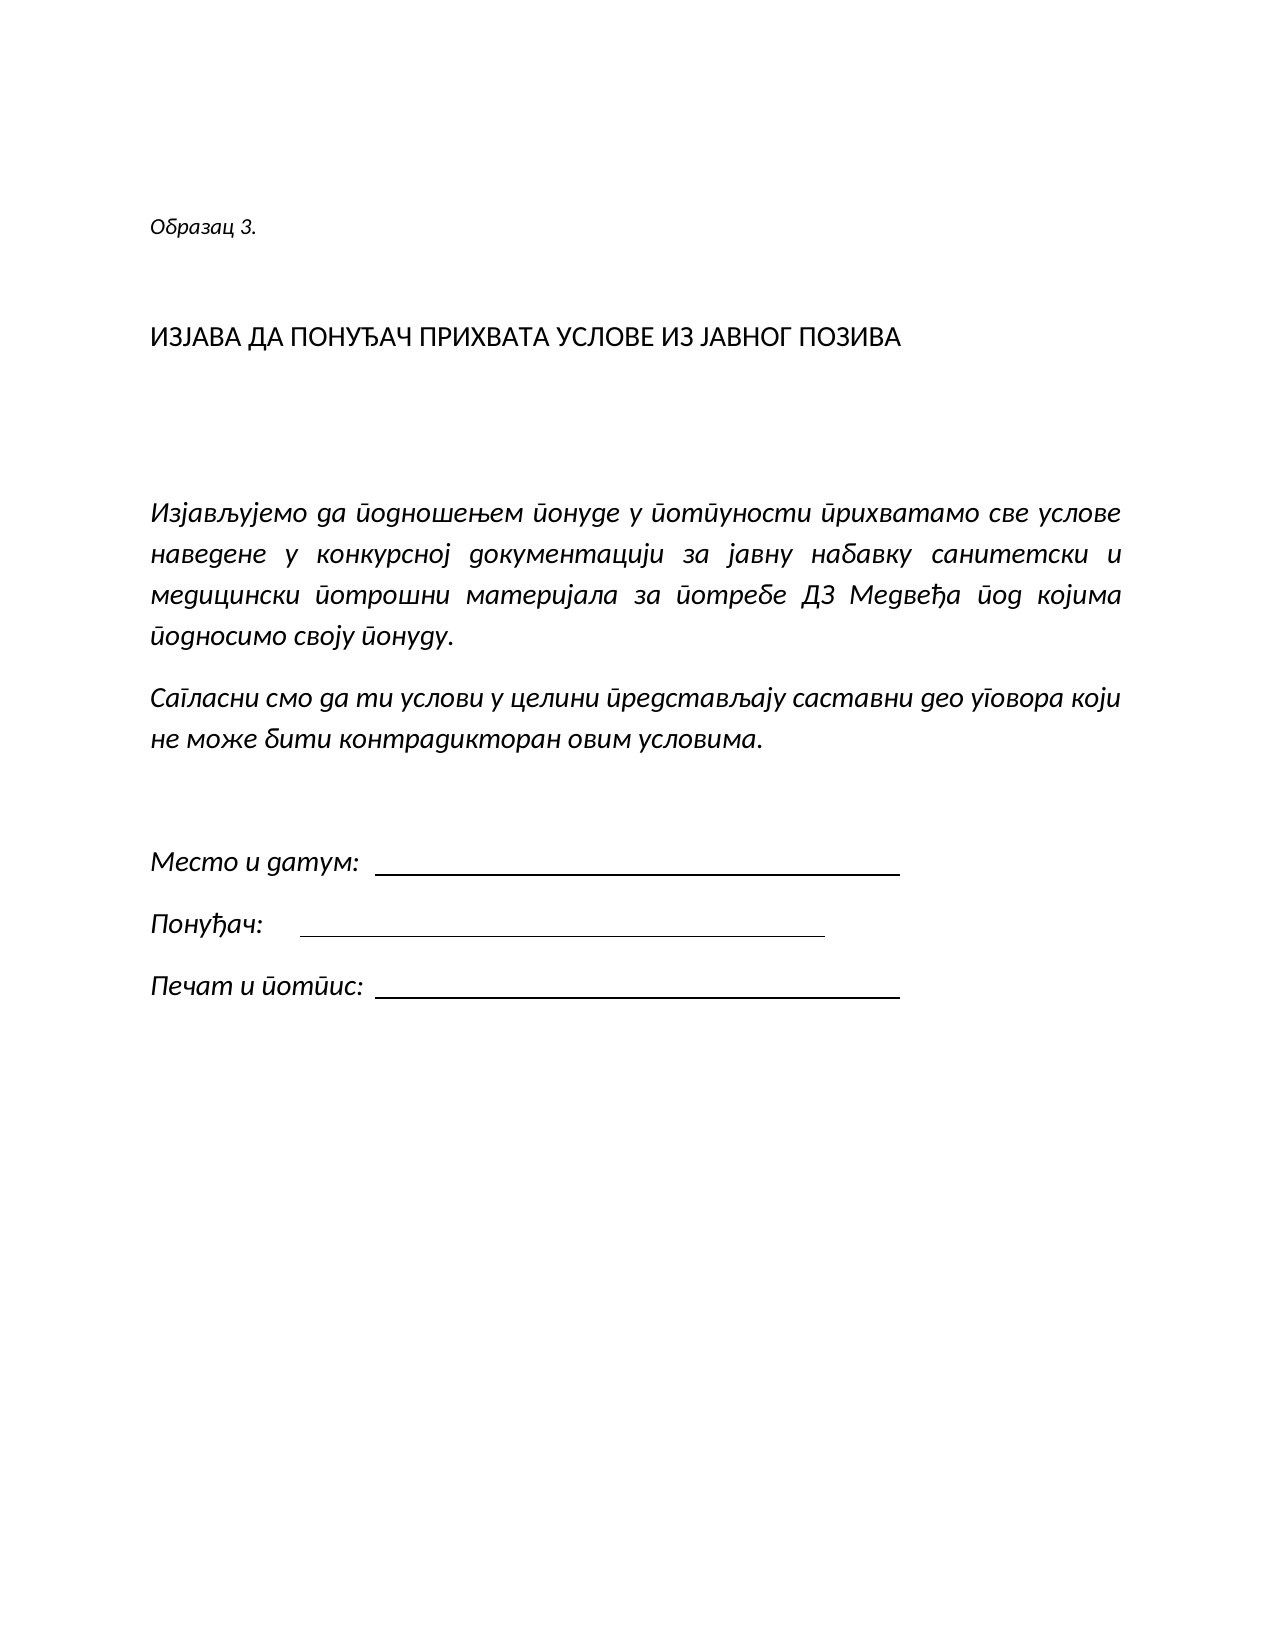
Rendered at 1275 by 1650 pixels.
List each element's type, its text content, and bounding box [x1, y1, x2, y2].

text Понуђач: [150, 905, 1125, 941]
text Образац 3. [150, 212, 1125, 240]
text Изјављујемо да подношењем понуде у потпуности прихватамо све услове наведене у конкурсној документацији за јавну набавку санитетски и медицински потрошни материјала за потребе ДЗ Медвеђа под којима подносимо своју понуду. [150, 494, 1125, 653]
text ИЗЈАВА ДА ПОНУЂАЧ ПРИХВАТА УСЛОВЕ ИЗ ЈАВНОГ ПОЗИВА [150, 318, 1125, 353]
text Печат и потпис: [150, 967, 1125, 1003]
text Сагласни смо да ти услови у целини представљају саставни део уговора који не може бити контрадикторан овим условима. [150, 679, 1125, 756]
text Место и датум: [150, 843, 1125, 879]
